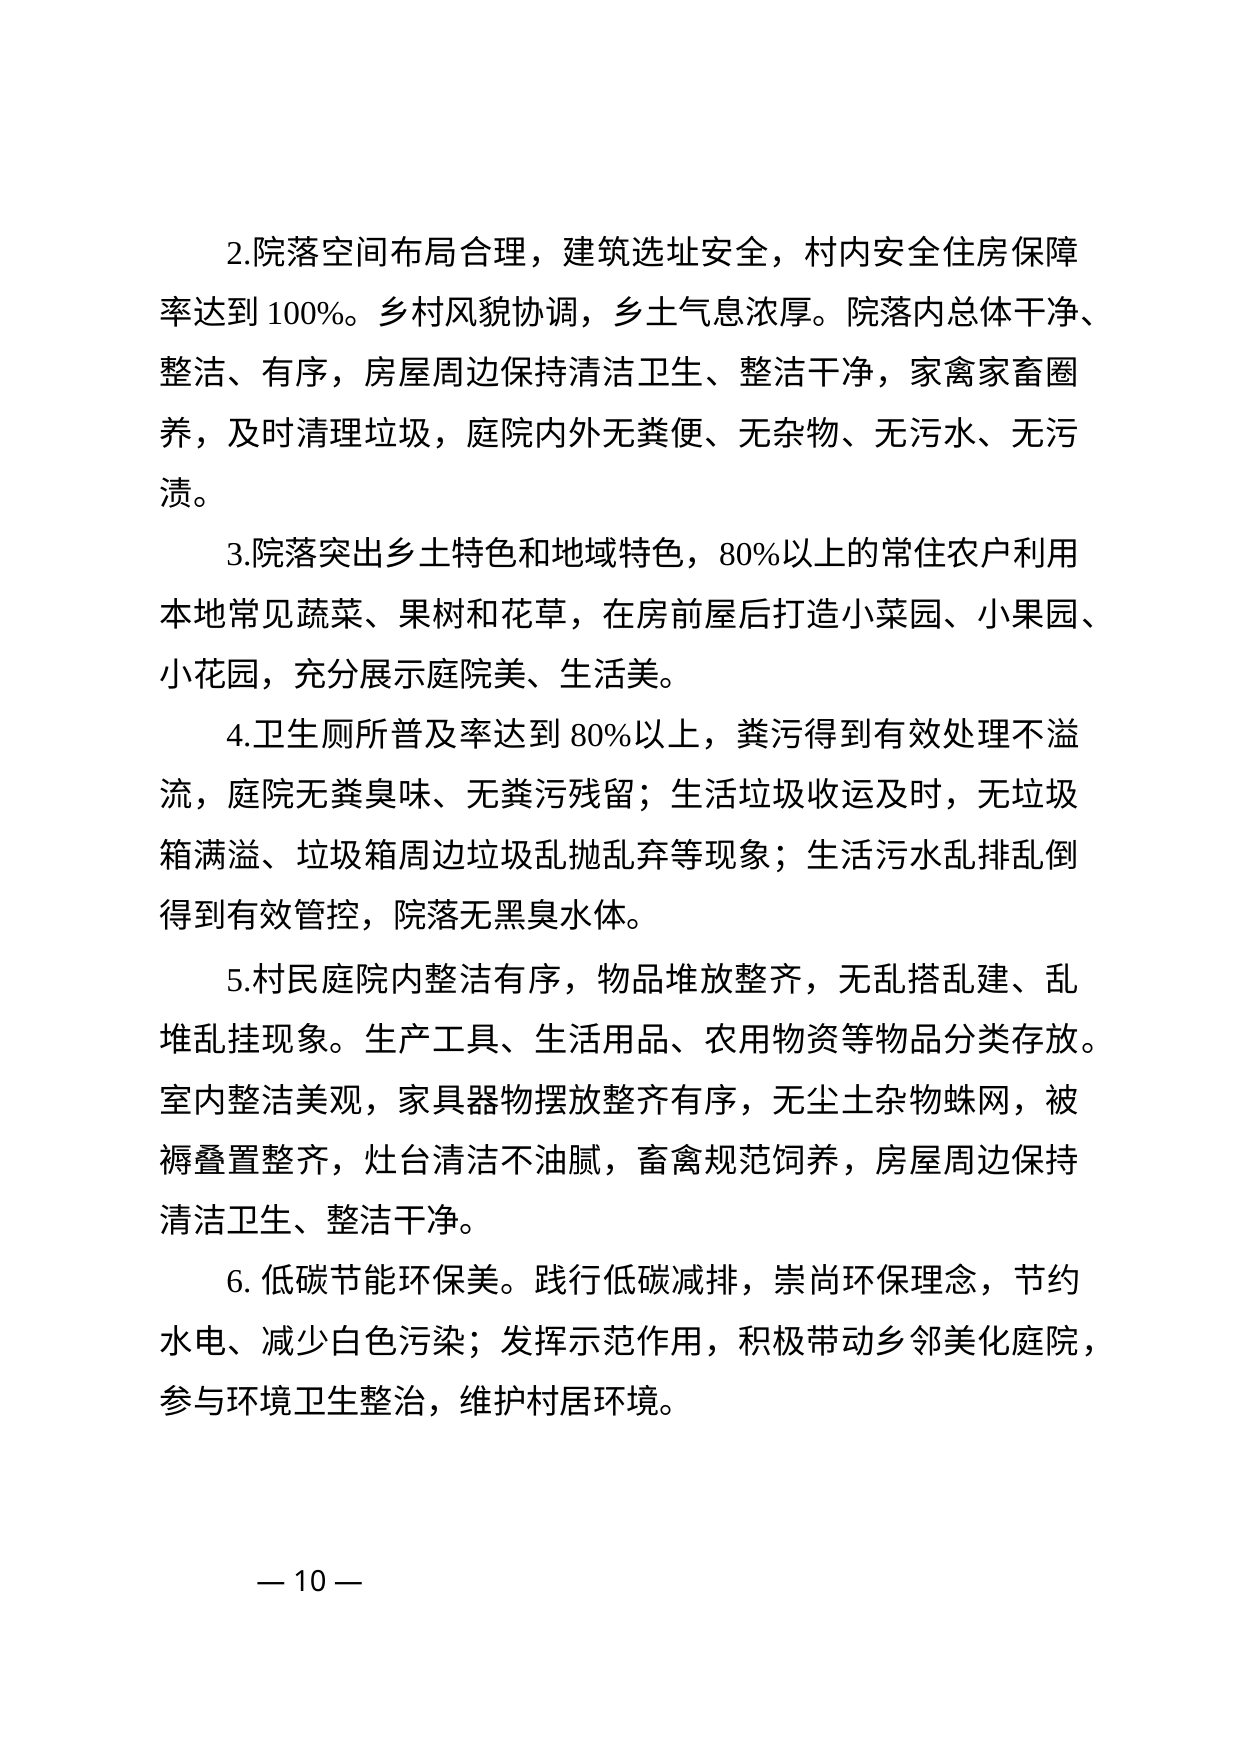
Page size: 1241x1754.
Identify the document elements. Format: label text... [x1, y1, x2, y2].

text 4.卫生厕所普及率达到80%以上，粪污得到有效处理不溢流，庭院无粪臭味、无粪污残留；生活垃圾收运及时，无垃圾箱满溢、垃圾箱周边垃圾乱抛乱弃等现象；生活污水乱排乱倒得到有效管控，院落无黑臭水体。 [159, 702, 1081, 943]
text 2.院落空间布局合理，建筑选址安全，村内安全住房保障率达到100%。乡村风貌协调，乡土气息浓厚。院落内总体干净、整洁、有序，房屋周边保持清洁卫生、整洁干净，家禽家畜圈养，及时清理垃圾，庭院内外无粪便、无杂物、无污水、无污渍。 [159, 219, 1081, 521]
text 3.院落突出乡土特色和地域特色，80%以上的常住农户利用本地常见蔬菜、果树和花草，在房前屋后打造小菜园、小果园、小花园，充分展示庭院美、生活美。 [159, 521, 1081, 702]
text 5.村民庭院内整洁有序，物品堆放整齐，无乱搭乱建、乱堆乱挂现象。生产工具、生活用品、农用物资等物品分类存放。室内整洁美观，家具器物摆放整齐有序，无尘土杂物蛛网，被褥叠置整齐，灶台清洁不油腻，畜禽规范饲养，房屋周边保持清洁卫生、整洁干净。 [159, 943, 1081, 1245]
text 6. 低碳节能环保美。践行低碳减排，崇尚环保理念，节约水电、减少白色污染；发挥示范作用，积极带动乡邻美化庭院，参与环境卫生整治，维护村居环境。 [159, 1245, 1081, 1426]
